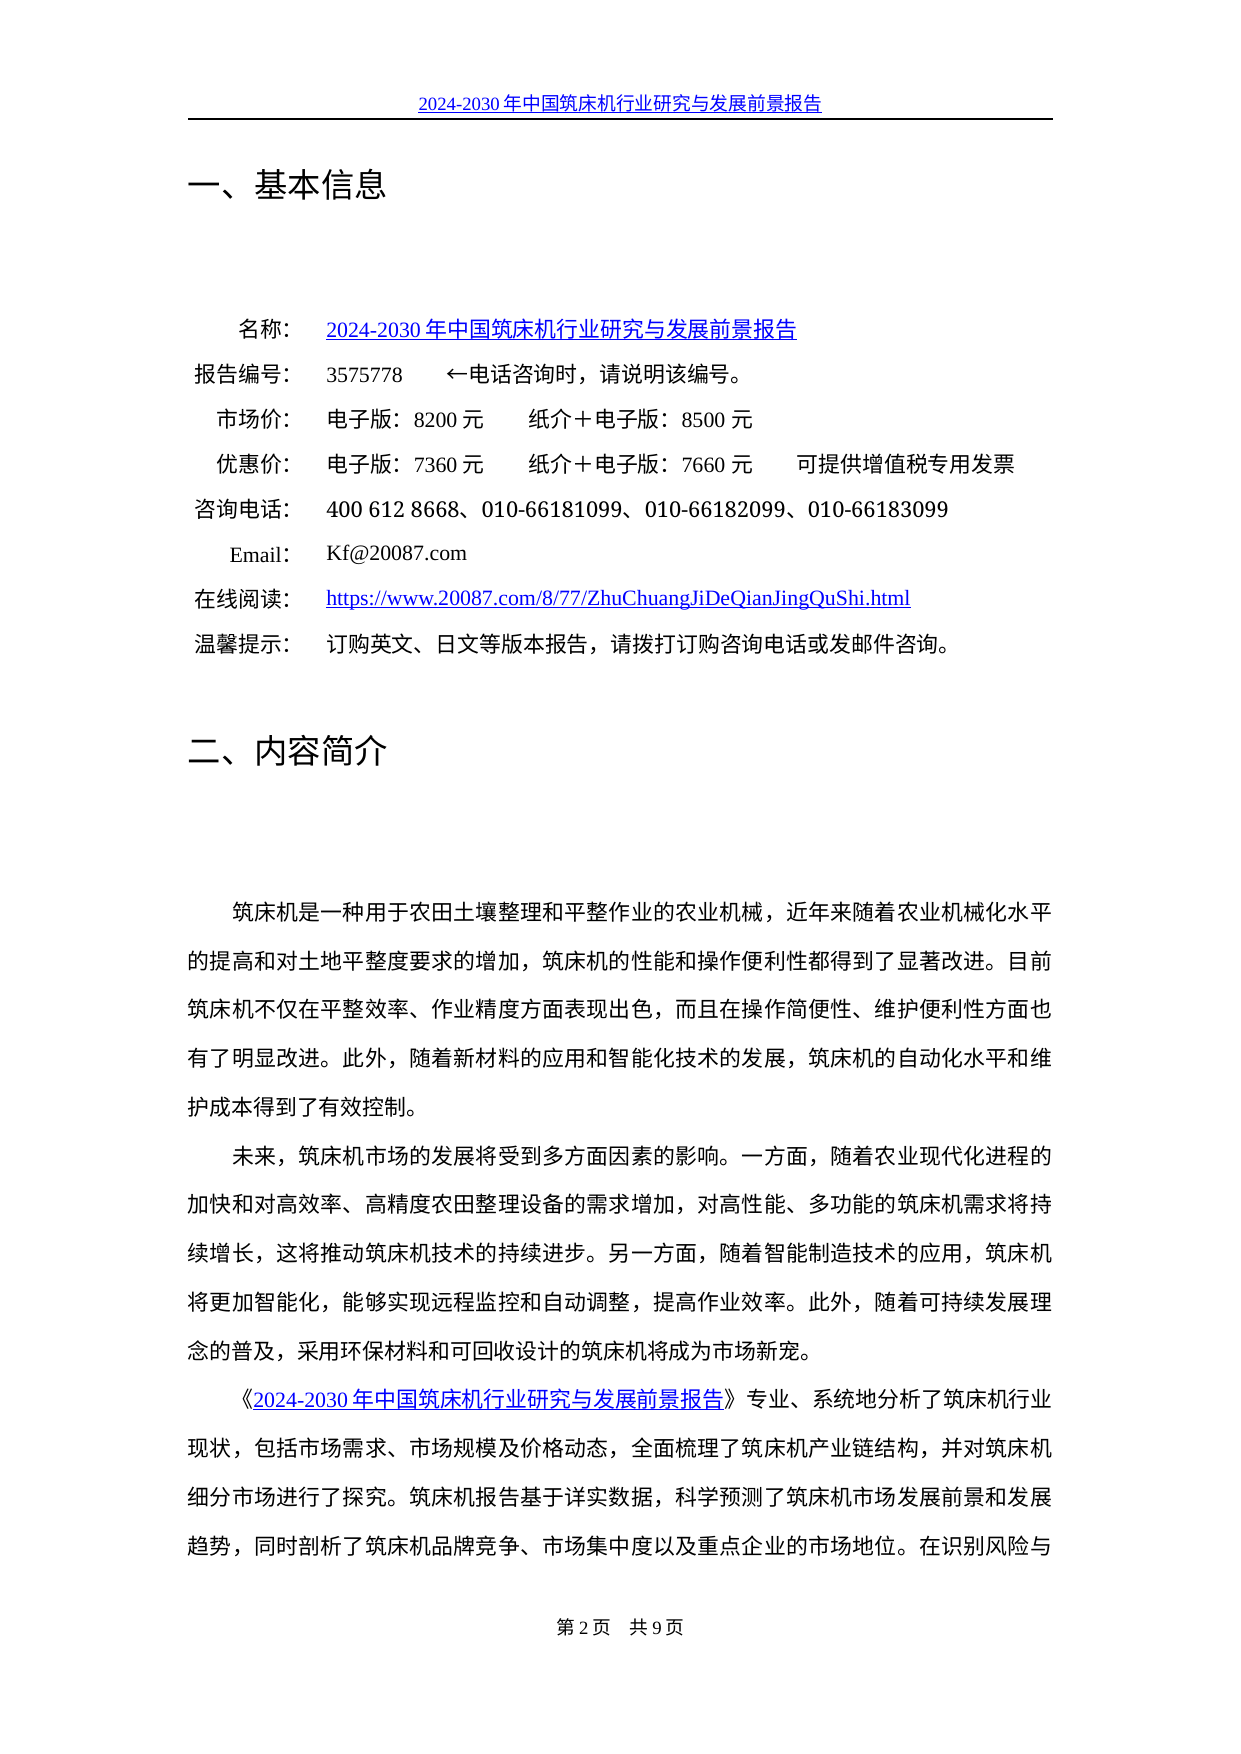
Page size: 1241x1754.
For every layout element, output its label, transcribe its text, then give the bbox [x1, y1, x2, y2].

title 一、基本信息 [187, 150, 1053, 215]
table_cell 温馨提示： [167, 627, 315, 672]
table_cell [315, 582, 1073, 627]
table_cell 电子版：8200 元 纸介＋电子版：8500 元 [315, 402, 1073, 447]
table_cell 400 612 8668、010-66181099、010-66182099、010-66183099 [315, 492, 1073, 537]
table_cell 优惠价： [167, 447, 315, 492]
table_cell 电子版：7360 元 纸介＋电子版：7660 元 可提供增值税专用发票 [315, 447, 1073, 492]
table_header 名称： [167, 312, 315, 357]
table_cell Email： [167, 537, 315, 582]
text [187, 894, 1053, 1561]
table_cell Kf@20087.com [315, 537, 1073, 582]
table_cell 咨询电话： [167, 492, 315, 537]
table_cell 在线阅读： [167, 582, 315, 627]
table_cell 市场价： [167, 402, 315, 447]
table_cell 3575778 ←电话咨询时，请说明该编号。 [315, 357, 1073, 402]
table_cell 订购英文、日文等版本报告，请拨打订购咨询电话或发邮件咨询。 [315, 627, 1073, 672]
title 二、内容简介 [187, 717, 1053, 782]
table_cell 报告编号： [167, 357, 315, 402]
table_header 2024-2030年中国筑床机行业研究与发展前景报告 [315, 312, 1073, 357]
